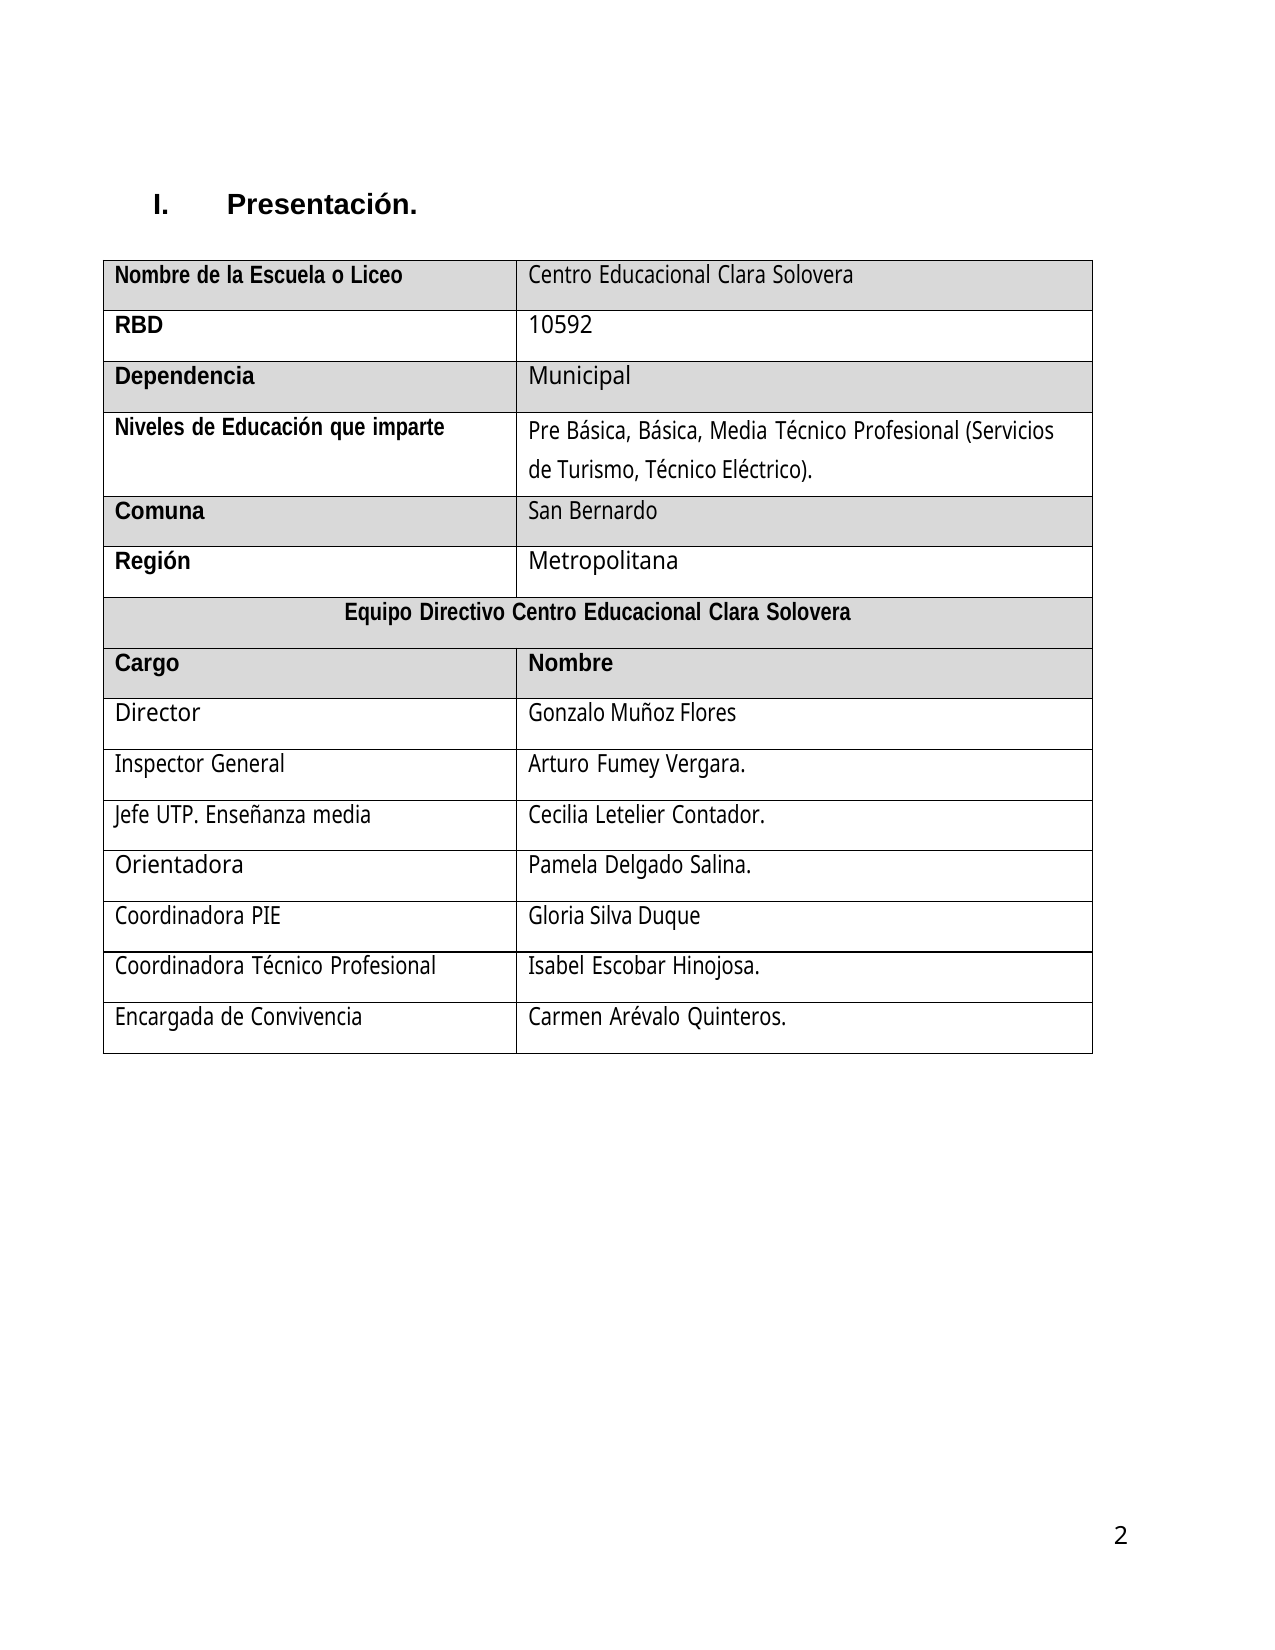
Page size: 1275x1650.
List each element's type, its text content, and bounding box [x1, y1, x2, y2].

table_cell Arturo Fumey Vergara. [517, 750, 1092, 799]
table_cell RBD [104, 311, 516, 361]
table_cell Gloria Silva Duque [517, 902, 1092, 951]
table_cell Gonzalo Muñoz Flores [517, 699, 1092, 749]
table_cell Municipal [517, 362, 1092, 412]
table_header Nombre de la Escuela o Liceo [104, 261, 516, 310]
table_cell Nombre [517, 649, 1092, 698]
table_cell 10592 [517, 311, 1092, 361]
table_cell Equipo Directivo Centro Educacional Clara Solovera [104, 598, 1092, 648]
table_cell Comuna [104, 497, 516, 546]
table_cell Orientadora [104, 851, 516, 901]
table_cell Cargo [104, 649, 516, 698]
table_cell San Bernardo [517, 497, 1092, 546]
table_cell Pre Básica, Básica, Media Técnico Profesional (Servicios de Turismo, Técnico Eléctrico). [517, 413, 1092, 496]
table_cell Encargada de Convivencia [104, 1003, 516, 1053]
table_cell Coordinadora Técnico Profesional [104, 953, 516, 1002]
table_cell Inspector General [104, 750, 516, 799]
table_cell Niveles de Educación que imparte [104, 413, 516, 496]
table_cell Jefe UTP. Enseñanza media [104, 801, 516, 850]
table_cell Director [104, 699, 516, 749]
table_cell Pamela Delgado Salina. [517, 851, 1092, 901]
subtitle I. Presentación. [153, 187, 1192, 220]
table_header Centro Educacional Clara Solovera [517, 261, 1092, 310]
table_cell Isabel Escobar Hinojosa. [517, 953, 1092, 1002]
table_cell Cecilia Letelier Contador. [517, 801, 1092, 850]
table_cell Carmen Arévalo Quinteros. [517, 1003, 1092, 1053]
table_cell Dependencia [104, 362, 516, 412]
table_cell Región [104, 547, 516, 597]
table_cell Metropolitana [517, 547, 1092, 597]
table_cell Coordinadora PIE [104, 902, 516, 951]
